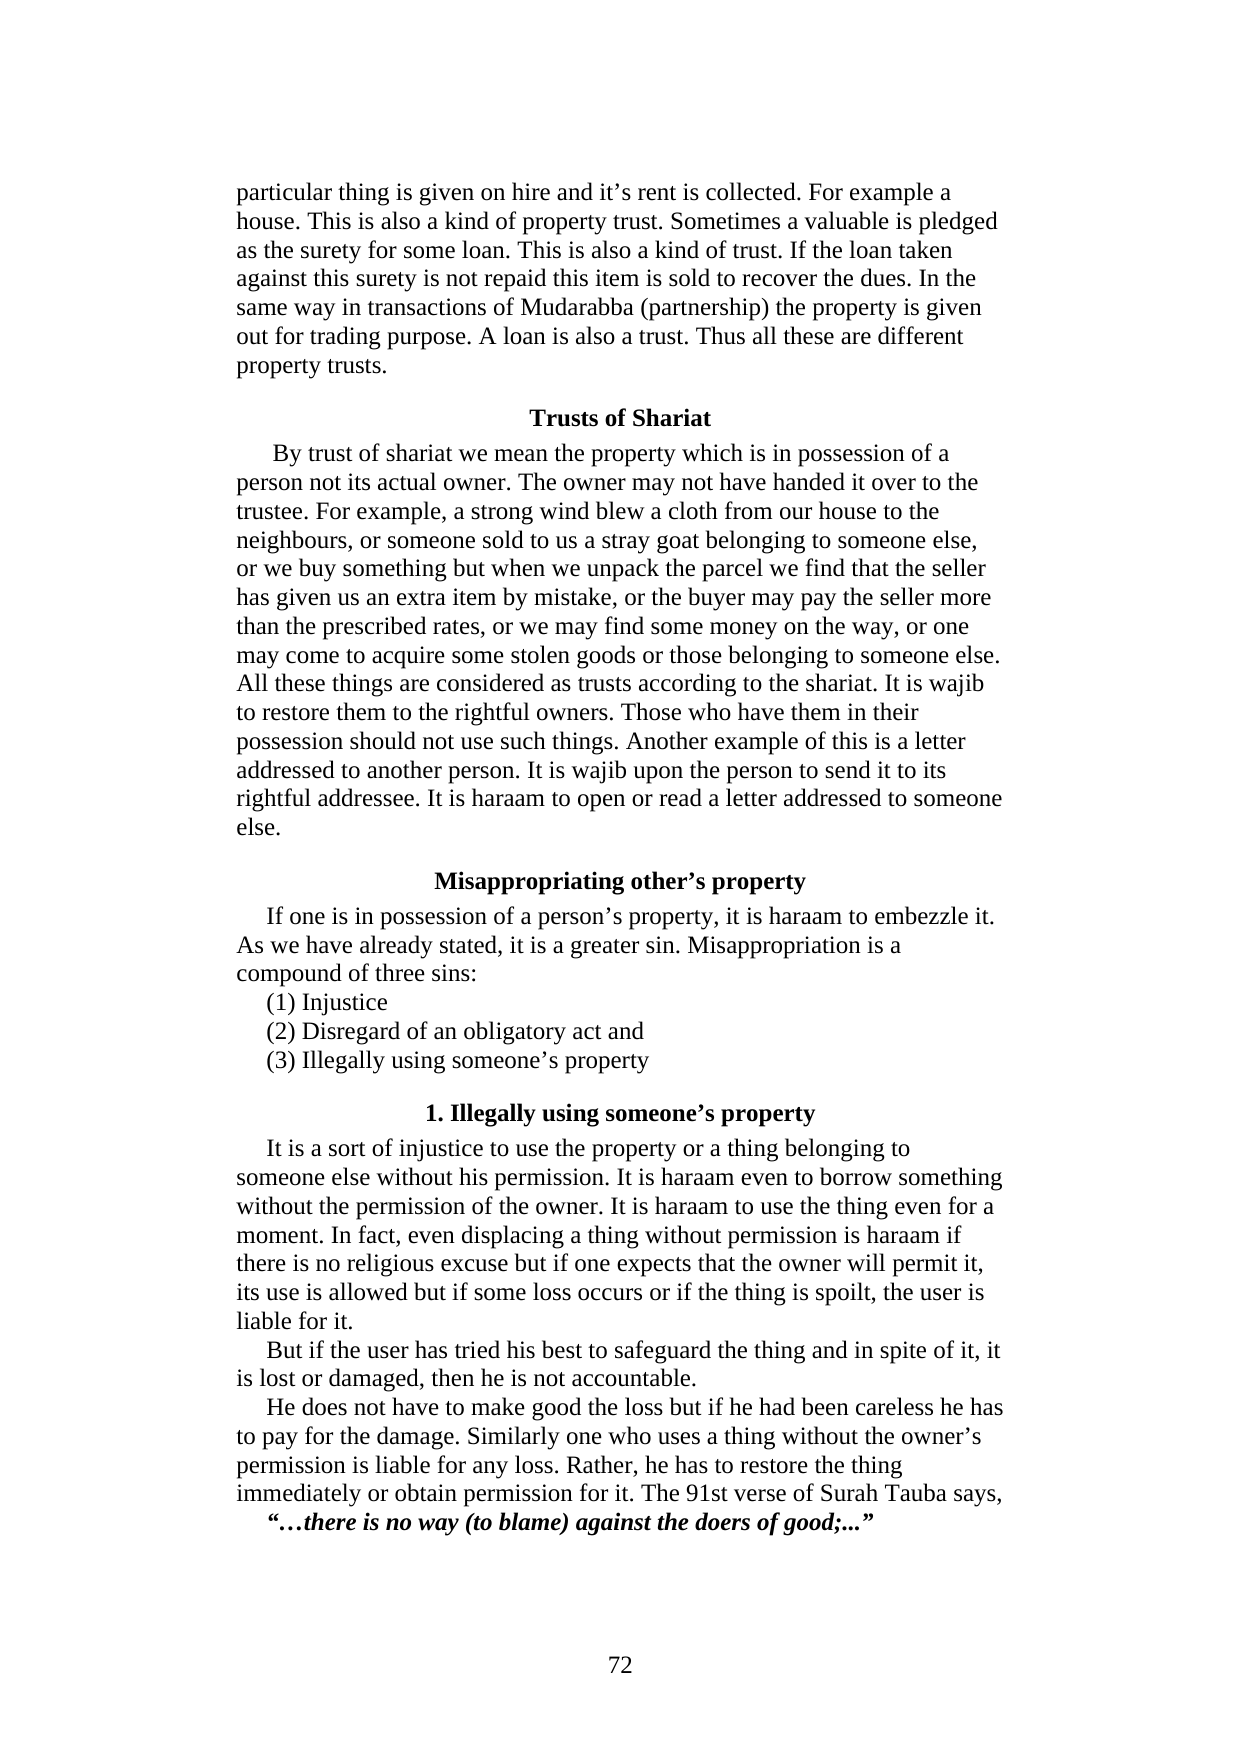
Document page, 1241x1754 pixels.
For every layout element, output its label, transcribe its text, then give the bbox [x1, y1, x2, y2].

text But if the user has tried his best to safeguard the thing and in spite of it, it is lost or damaged, then he is not accountable. [236, 1335, 1004, 1392]
text If one is in possession of a person’s property, it is haraam to embezzle it. As we have already stated, it is a greater sin. Misappropriation is a compound of three sins: [236, 901, 1004, 987]
text It is a sort of injustice to use the property or a thing belonging to someone else without his permission. It is haraam even to borrow something without the permission of the owner. It is haraam to use the thing even for a moment. In fact, even displacing a thing without permission is haraam if there is no religious excuse but if one expects that the owner will permit it, its use is allowed but if some loss occurs or if the thing is spoilt, the user is liable for it. [236, 1133, 1004, 1335]
text “…there is no way (to blame) against the doers of good;...” [236, 1507, 1004, 1536]
subtitle 1. Illegally using someone’s property [236, 1098, 1004, 1127]
text By trust of shariat we mean the property which is in possession of a person not its actual owner. The owner may not have handed it over to the trustee. For example, a strong wind blew a cloth from our house to the neighbours, or someone sold to us a stray goat belonging to someone else, or we buy something but when we unpack the parcel we find that the seller has given us an extra item by mistake, or the buyer may pay the seller more than the prescribed rates, or we may find some money on the way, or one may come to acquire some stolen goods or those belonging to someone else. All these things are considered as trusts according to the shariat. It is wajib to restore them to the rightful owners. Those who have them in their possession should not use such things. Another example of this is a letter addressed to another person. It is wajib upon the person to send it to its rightful addressee. It is haraam to open or read a letter addressed to someone else. [236, 438, 1004, 841]
subtitle Trusts of Shariat [236, 403, 1004, 432]
text (1) Injustice [236, 987, 1004, 1016]
text (2) Disregard of an obligatory act and [236, 1016, 1004, 1045]
text (3) Illegally using someone’s property [236, 1045, 1004, 1073]
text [236, 177, 1004, 378]
subtitle Misappropriating other’s property [236, 866, 1004, 895]
text He does not have to make good the loss but if he had been careless he has to pay for the damage. Similarly one who uses a thing without the owner’s permission is liable for any loss. Rather, he has to restore the thing immediately or obtain permission for it. The 91st verse of Surah Tauba says, [236, 1392, 1004, 1507]
